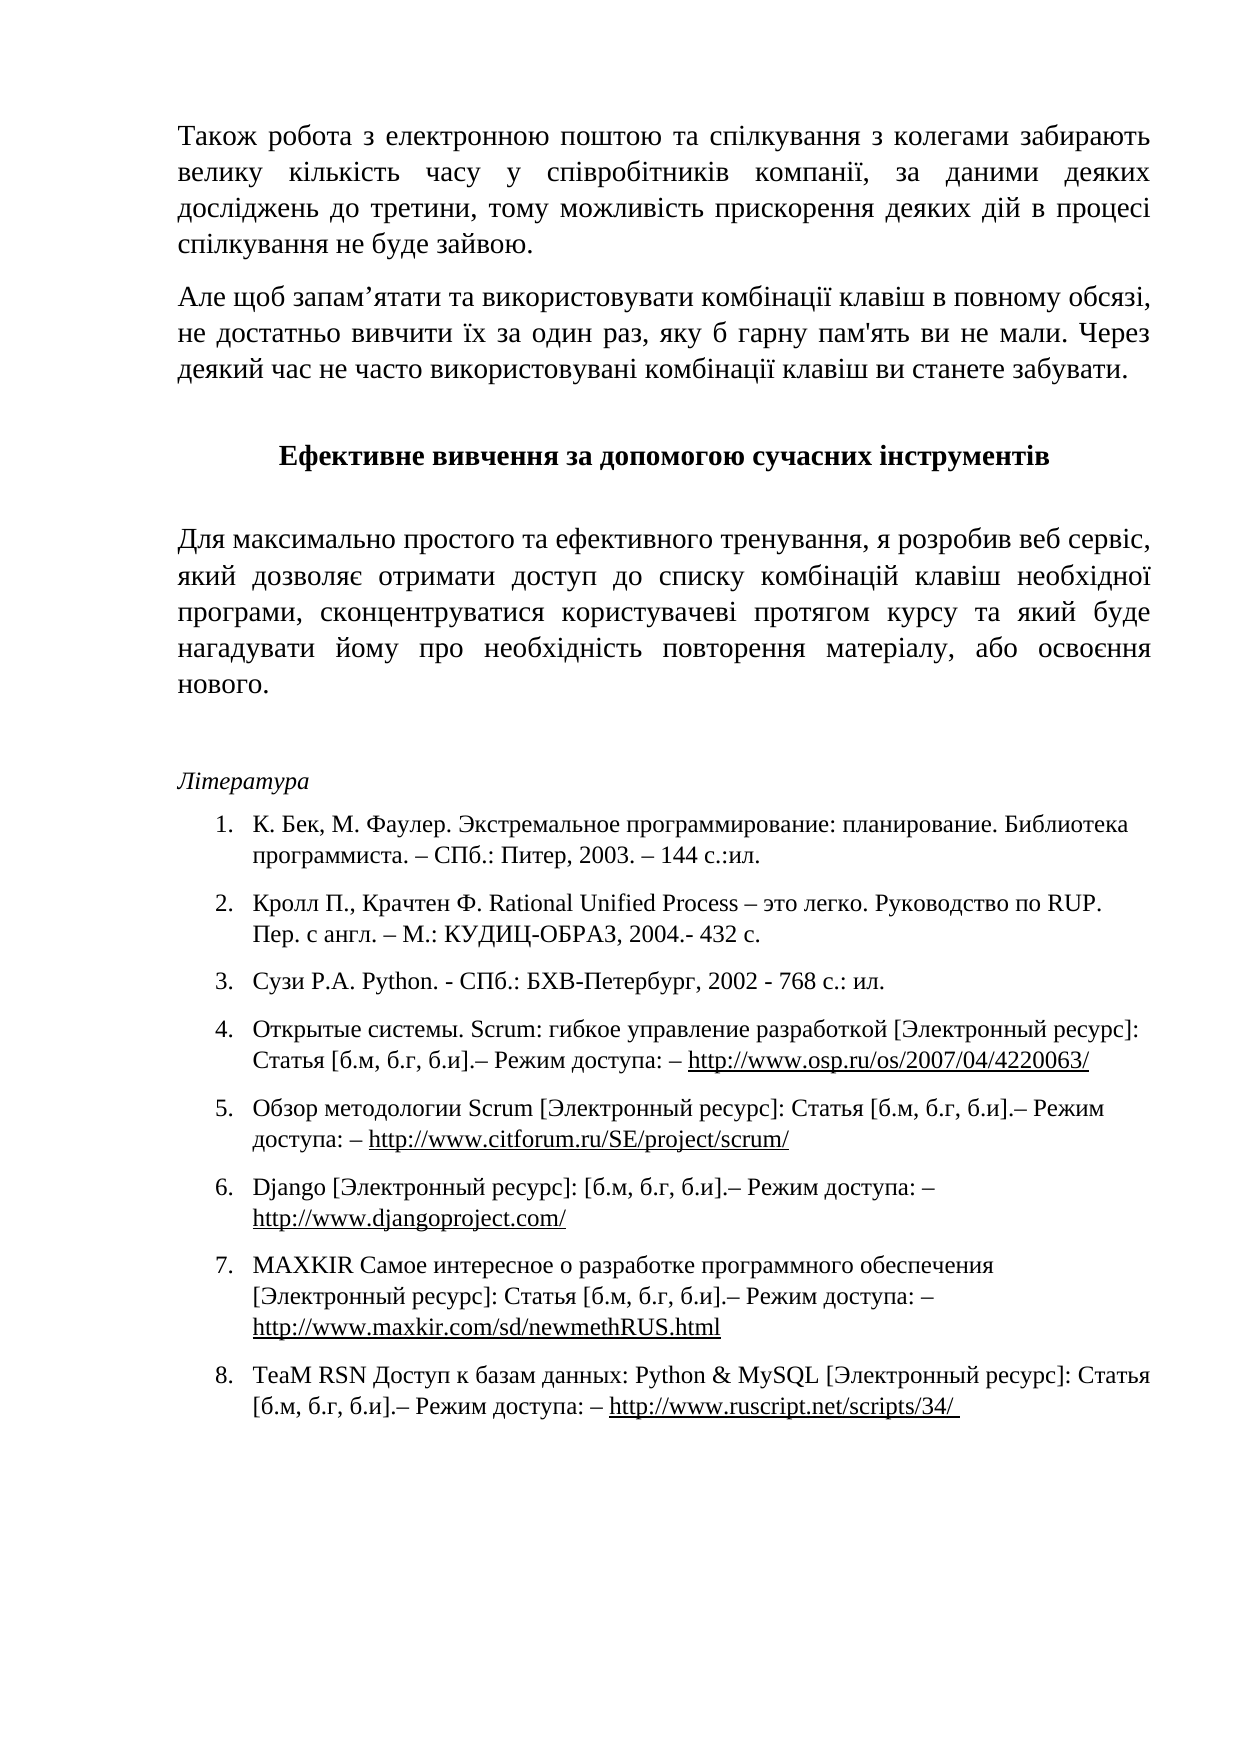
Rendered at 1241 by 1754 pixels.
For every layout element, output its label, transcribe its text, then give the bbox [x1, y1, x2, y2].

list TeaM RSN Доступ к базам данных: Python & MySQL [Электронный ресурс]: Статья [б.м, б.г, б.и].– Режим доступа: – http://www.ruscript.net/scripts/34/ [215, 1360, 1152, 1420]
list Открытые системы. Scrum: гибкое управление разработкой [Электронный ресурс]: Статья [б.м, б.г, б.и].– Режим доступа: – http://www.osp.ru/os/2007/04/4220063/ [215, 1014, 1152, 1074]
subtitle Ефективне вивчення за допомогою сучасних інструментів [177, 438, 1152, 471]
text Також робота з електронною поштою та спілкування з колегами забирають велику кількість часу у співробітників компанії, за даними деяких досліджень до третини, тому можливість прискорення деяких дій в процесі спілкування не буде зайвою. [177, 118, 1152, 260]
list Обзор методологии Scrum [Электронный ресурс]: Статья [б.м, б.г, б.и].– Режим доступа: – http://www.citforum.ru/SE/project/scrum/ [215, 1093, 1152, 1153]
text Але щоб запам’ятати та використовувати комбінації клавіш в повному обсязі, не достатньо вивчити їх за один раз, яку б гарну пам'ять ви не мали. Через деякий час не часто використовувані комбінації клавіш ви станете забувати. [177, 279, 1152, 385]
list MAXKIR Самое интересное о разработке программного обеспечения [Электронный ресурс]: Статья [б.м, б.г, б.и].– Режим доступа: – http://www.maxkir.com/sd/newmethRUS.html [215, 1250, 1152, 1341]
text Література [177, 766, 1152, 794]
list Кролл П., Крачтен Ф. Rational Unified Process – это легко. Руководство по RUP. Пер. с англ. – М.: КУДИЦ-ОБРАЗ, 2004.- 432 с. [215, 888, 1152, 947]
list К. Бек, М. Фаулер. Экстремальное программирование: планирование. Библиотека программиста. – СПб.: Питер, 2003. – 144 с.:ил. [215, 809, 1152, 869]
list Django [Электронный ресурс]: [б.м, б.г, б.и].– Режим доступа: – http://www.djangoproject.com/ [215, 1172, 1152, 1231]
list Сузи Р.А. Python. - СПб.: БХВ-Петербург, 2002 - 768 с.: ил. [215, 966, 1152, 995]
text Для максимально простого та ефективного тренування, я розробив веб сервіс, який дозволяє отримати доступ до списку комбінацій клавіш необхідної програми, сконцентруватися користувачеві протягом курсу та який буде нагадувати йому про необхідність повторення матеріалу, або освоєння нового. [177, 521, 1152, 699]
